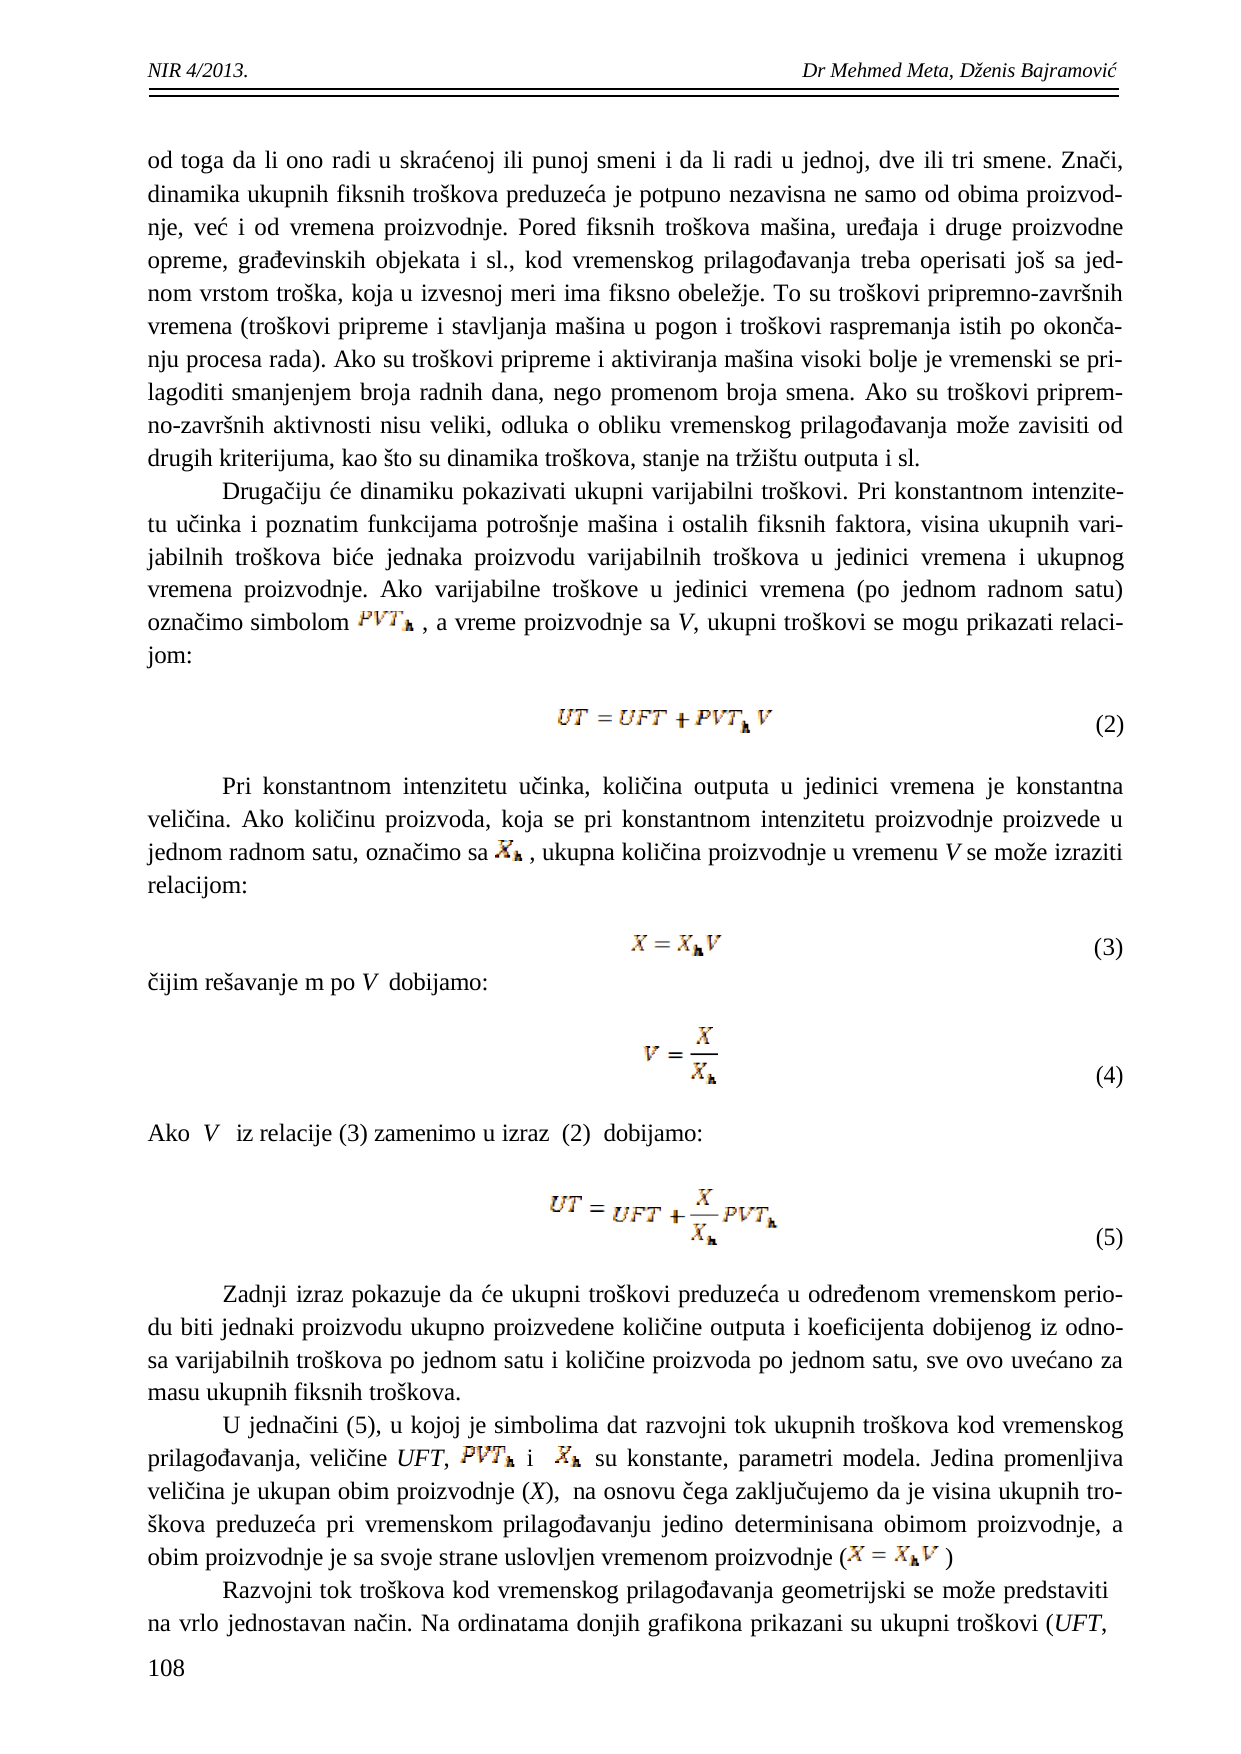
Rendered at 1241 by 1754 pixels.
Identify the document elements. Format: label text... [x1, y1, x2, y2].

picture [495, 840, 523, 861]
picture [847, 1546, 939, 1566]
text Pri konstantnom intenzitetu učinka, količina outputa u jedinici vremena je konstantna veličina. Ako količinu proizvoda, koja se pri konstantnom intenzitetu proizvodnje proizvede u jednom radnom satu, označimo sa , ukupna količina proizvodnje u vremenu V se može izraziti relacijom: [147, 771, 1123, 899]
picture [643, 1046, 718, 1060]
text Drugačiju će dinamiku pokazivati ukupni varijabilni troškovi. Pri konstantnom intenzite- tu učinka i poznatim funkcijama potrošnje mašina i ostalih fiksnih faktora, visina ukupnih vari- jabilnih troškova biće jednaka proizvodu varijabilnih troškova u jedinici vremena i ukupnog vremena proizvodnje. Ako varijabilne troškove u jedinici vremena (po jednom radnom satu) označimo simbolom , a vreme proizvodnje sa V, ukupni troškovi se mogu prikazati relaci- jom: [147, 476, 1124, 669]
picture [613, 1207, 778, 1225]
text na vrlo jednostavan način. Na ordinatama donjih grafikona prikazani su ukupni troškovi (UFT, [147, 1608, 1136, 1637]
picture [550, 1196, 582, 1212]
text Razvojni tok troškova kod vremenskog prilagođavanja geometrijski se može predstaviti [222, 1575, 1136, 1604]
picture [555, 1446, 581, 1467]
picture [460, 1446, 515, 1467]
text (5) [135, 1225, 1123, 1251]
text (2) [619, 709, 1136, 738]
text Zadnji izraz pokazuje da će ukupni troškovi preduzeća u određenom vremenskom perio- du biti jednaki proizvodu ukupno proizvedene količine outputa i koeficijenta dobijenog iz odno- sa varijabilnih troškova po jednom satu i količine proizvoda po jednom satu, sve ovo uvećano za masu ukupnih fiksnih troškova. [147, 1279, 1124, 1406]
text čijim rešavanje m po V dobijamo: [147, 967, 722, 995]
picture [631, 935, 722, 956]
picture [619, 710, 773, 733]
text od toga da li ono radi u skraćenoj ili punoj smeni i da li radi u jednoj, dve ili tri smene. Znači, dinamika ukupnih fiksnih troškova preduzeća je potpuno nezavisna ne samo od obima proizvod- nje, već i od vremena proizvodnje. Pored fiksnih troškova mašina, uređaja i druge proizvodne opreme, građevinskih objekata i sl., kod vremenskog prilagođavanja treba operisati još sa jed- nom vrstom troška, koja u izvesnoj meri ima fiksno obeležje. To su troškovi pripremno-završnih vremena (troškovi pripreme i stavljanja mašina u pogon i troškovi raspremanja istih po okonča- nju procesa rada). Ako su troškovi pripreme i aktiviranja mašina visoki bolje je vremenski se pri- lagoditi smanjenjem broja radnih dana, nego promenom broja smena. Ako su troškovi priprem- no-završnih aktivnosti nisu veliki, odluka o obliku vremenskog prilagođavanja može zavisiti od drugih kriterijuma, kao što su dinamika troškova, stanje na tržištu outputa i sl. [147, 146, 1124, 472]
picture [589, 1205, 606, 1212]
text U jednačini (5), u kojoj je simbolima dat razvojni tok ukupnih troškova kod vremenskog prilagođavanja, veličine UFT, i su konstante, parametri modela. Jedina promenljiva veličina je ukupan obim proizvodnje (X), na osnovu čega zaključujemo da je visina ukupnih tro- škova preduzeća pri vremenskom prilagođavanju jedino determinisana obimom proizvodnje, a obim proizvodnje je sa svoje strane uslovljen vremenom proizvodnje ( ) [147, 1410, 1123, 1571]
picture [694, 1027, 713, 1044]
picture [357, 611, 414, 631]
text (3) [1094, 932, 1136, 961]
text (4) [135, 1060, 1123, 1089]
picture [694, 1189, 714, 1205]
text Ako V iz relacije (3) zamenimo u izraz (2) dobijamo: [147, 1118, 1136, 1146]
picture [558, 709, 612, 725]
